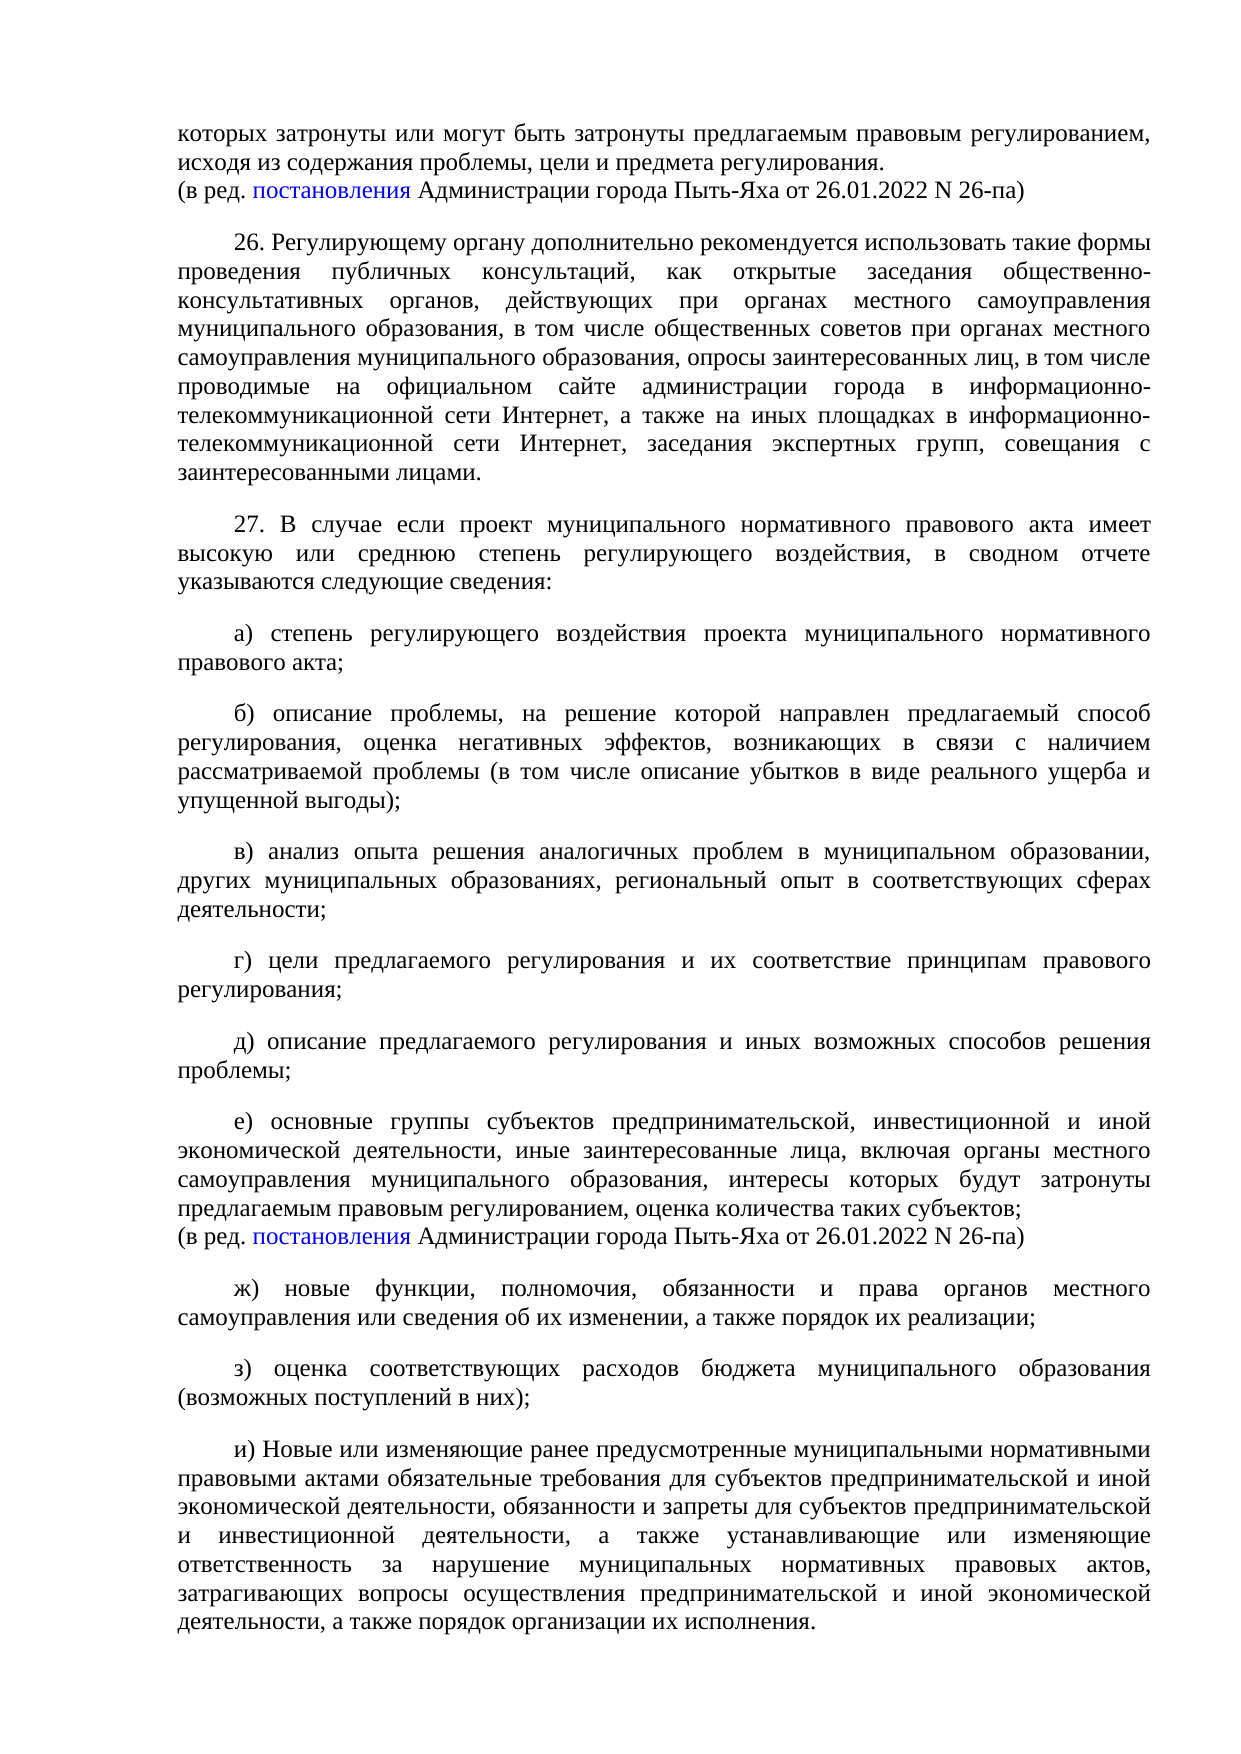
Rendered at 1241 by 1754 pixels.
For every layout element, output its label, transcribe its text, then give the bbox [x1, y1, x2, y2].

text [177, 118, 1152, 176]
text (в ред. постановления Администрации города Пыть-Яха от 26.01.2022 N 26-па) [177, 1221, 1152, 1250]
text д) описание предлагаемого регулирования и иных возможных способов решения проблемы; [177, 1026, 1152, 1083]
text 26. Регулирующему органу дополнительно рекомендуется использовать такие формы проведения публичных консультаций, как открытые заседания общественно-консультативных органов, действующих при органах местного самоуправления муниципального образования, в том числе общественных советов при органах местного самоуправления муниципального образования, опросы заинтересованных лиц, в том числе проводимые на официальном сайте администрации города в информационно-телекоммуникационной сети Интернет, а также на иных площадках в информационно-телекоммуникационной сети Интернет, заседания экспертных групп, совещания с заинтересованными лицами. [177, 227, 1152, 486]
text г) цели предлагаемого регулирования и их соответствие принципам правового регулирования; [177, 946, 1152, 1003]
text з) оценка соответствующих расходов бюджета муниципального образования (возможных поступлений в них); [177, 1353, 1152, 1411]
text е) основные группы субъектов предпринимательской, инвестиционной и иной экономической деятельности, иные заинтересованные лица, включая органы местного самоуправления муниципального образования, интересы которых будут затронуты предлагаемым правовым регулированием, оценка количества таких субъектов; [177, 1106, 1152, 1221]
text ж) новые функции, полномочия, обязанности и права органов местного самоуправления или сведения об их изменении, а также порядок их реализации; [177, 1273, 1152, 1331]
text а) степень регулирующего воздействия проекта муниципального нормативного правового акта; [177, 618, 1152, 676]
text и) Новые или изменяющие ранее предусмотренные муниципальными нормативными правовыми актами обязательные требования для субъектов предпринимательской и иной экономической деятельности, обязанности и запреты для субъектов предпринимательской и инвестиционной деятельности, а также устанавливающие или изменяющие ответственность за нарушение муниципальных нормативных правовых актов, затрагивающих вопросы осуществления предпринимательской и иной экономической деятельности, а также порядок организации их исполнения. [177, 1434, 1152, 1635]
text в) анализ опыта решения аналогичных проблем в муниципальном образовании, других муниципальных образованиях, региональный опыт в соответствующих сферах деятельности; [177, 836, 1152, 923]
text б) описание проблемы, на решение которой направлен предлагаемый способ регулирования, оценка негативных эффектов, возникающих в связи с наличием рассматриваемой проблемы (в том числе описание убытков в виде реального ущерба и упущенной выгоды); [177, 698, 1152, 813]
text (в ред. постановления Администрации города Пыть-Яха от 26.01.2022 N 26-па) [177, 176, 1152, 204]
text 27. В случае если проект муниципального нормативного правового акта имеет высокую или среднюю степень регулирующего воздействия, в сводном отчете указываются следующие сведения: [177, 509, 1152, 595]
